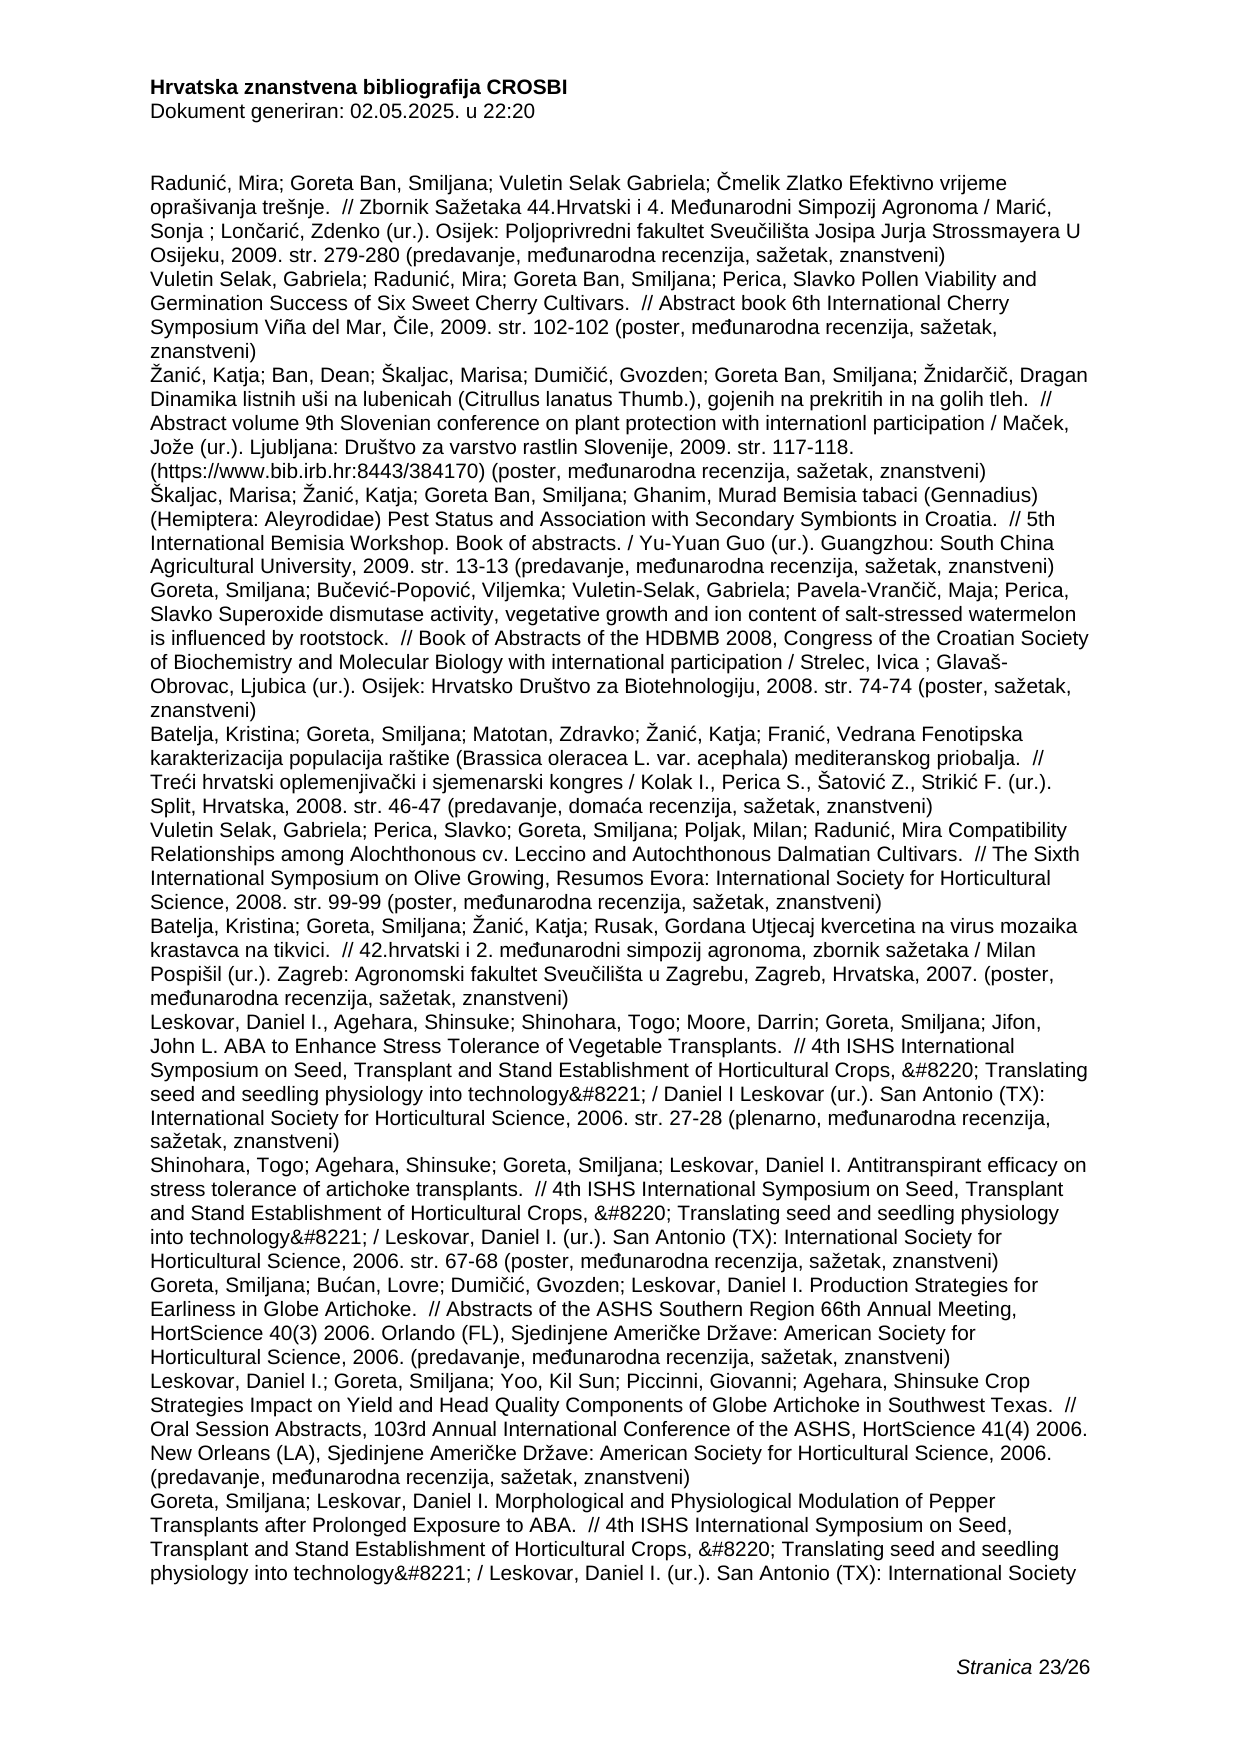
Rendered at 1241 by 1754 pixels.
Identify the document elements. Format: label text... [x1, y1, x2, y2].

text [150, 1489, 1090, 1584]
text Leskovar, Daniel I., Agehara, Shinsuke; Shinohara, Togo; Moore, Darrin; Goreta, Smiljana; Jifon, John L. [150, 1009, 1090, 1153]
text Leskovar, Daniel I.; Goreta, Smiljana; Yoo, Kil Sun; Piccinni, Giovanni; Agehara, Shinsuke [150, 1369, 1090, 1489]
text Goreta, Smiljana; Bućan, Lovre; Dumičić, Gvozden; Leskovar, Daniel I. [150, 1273, 1090, 1369]
text Goreta, Smiljana; Bučević-Popović, Viljemka; Vuletin-Selak, Gabriela; Pavela-Vrančič, Maja; Perica, Slavko [150, 578, 1090, 722]
text Batelja, Kristina; Goreta, Smiljana; Matotan, Zdravko; Žanić, Katja; Franić, Vedrana [150, 722, 1090, 818]
text Škaljac, Marisa; Žanić, Katja; Goreta Ban, Smiljana; Ghanim, Murad [150, 482, 1090, 578]
text Žanić, Katja; Ban, Dean; Škaljac, Marisa; Dumičić, Gvozden; Goreta Ban, Smiljana; Žnidarčič, Dragan [150, 363, 1090, 482]
text Vuletin Selak, Gabriela; Radunić, Mira; Goreta Ban, Smiljana; Perica, Slavko [150, 267, 1090, 363]
text Shinohara, Togo; Agehara, Shinsuke; Goreta, Smiljana; Leskovar, Daniel I. [150, 1153, 1090, 1273]
text Batelja, Kristina; Goreta, Smiljana; Žanić, Katja; Rusak, Gordana [150, 914, 1090, 1009]
text Radunić, Mira; Goreta Ban, Smiljana; Vuletin Selak Gabriela; Čmelik Zlatko [150, 171, 1090, 267]
text Vuletin Selak, Gabriela; Perica, Slavko; Goreta, Smiljana; Poljak, Milan; Radunić, Mira [150, 818, 1090, 914]
